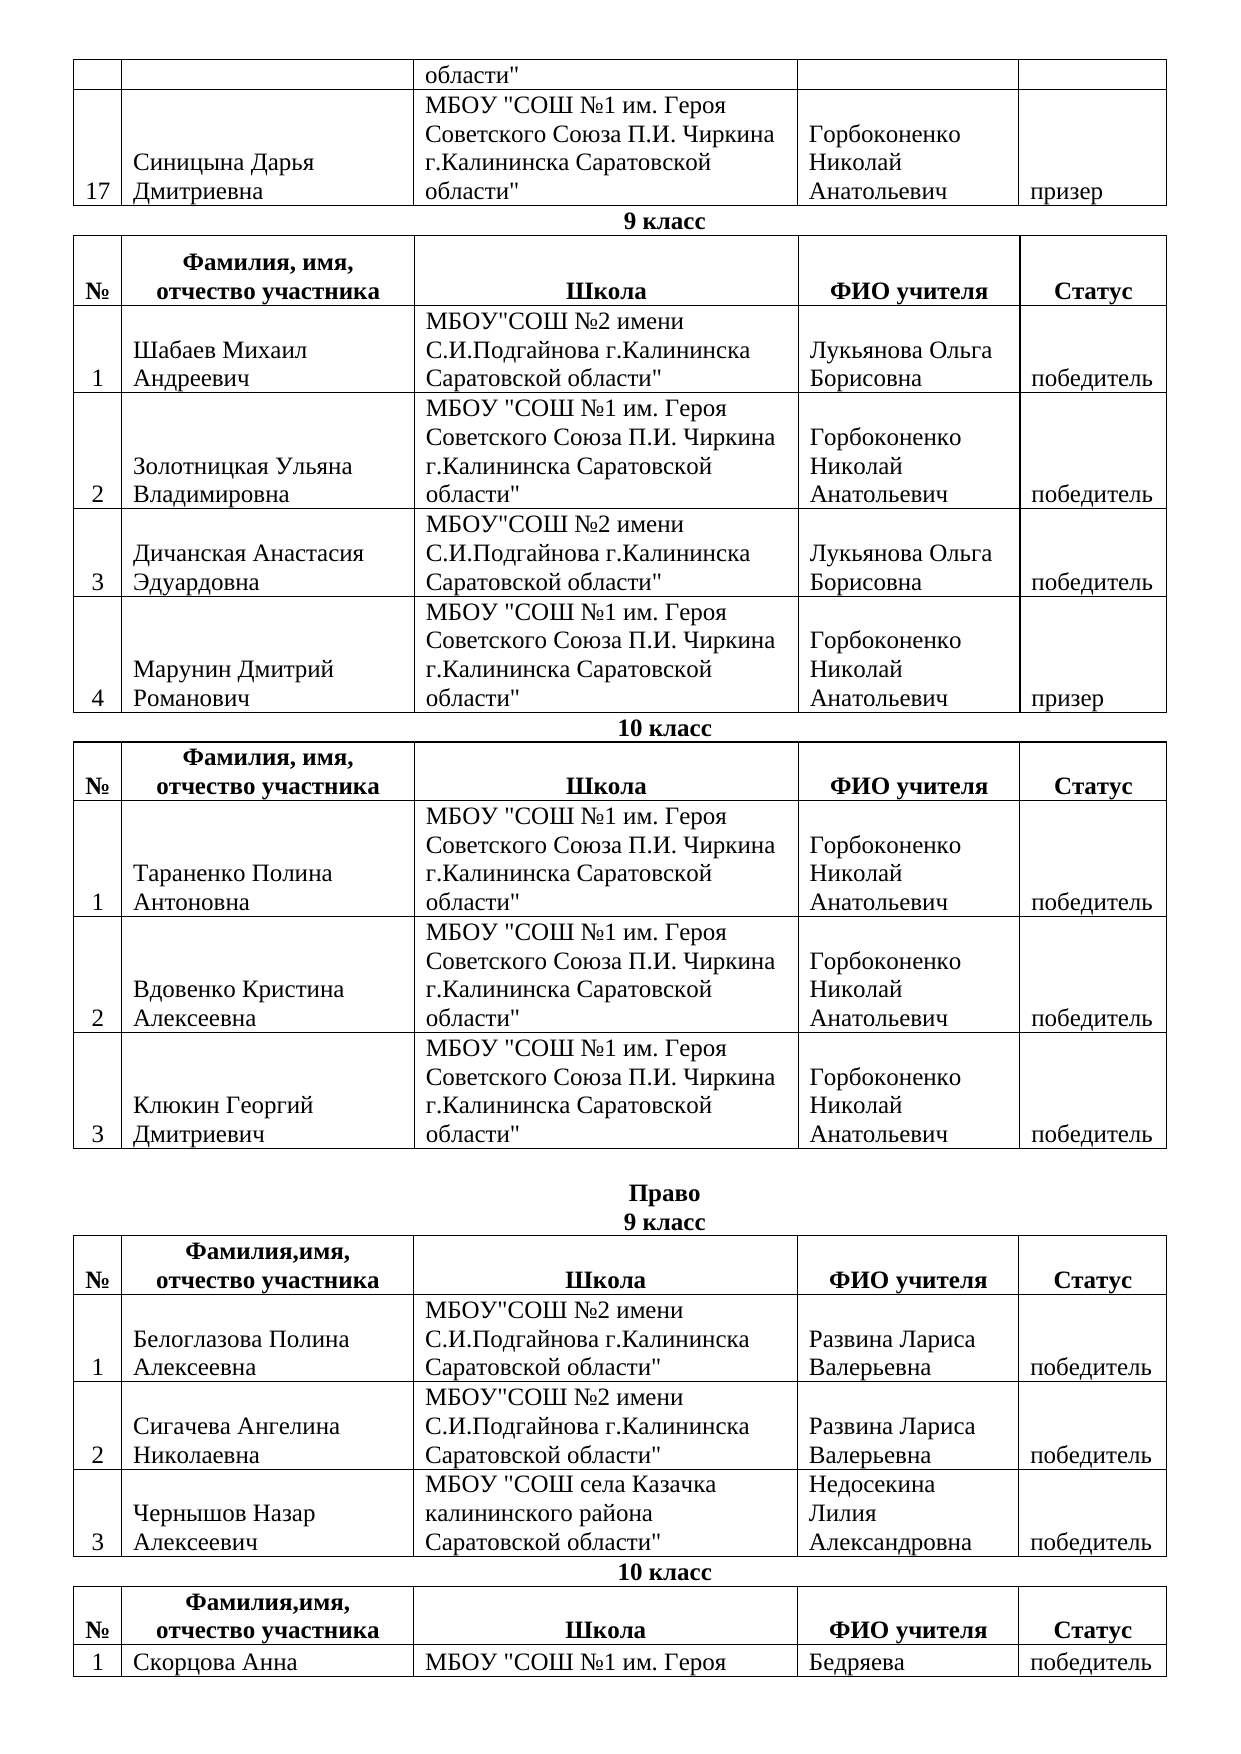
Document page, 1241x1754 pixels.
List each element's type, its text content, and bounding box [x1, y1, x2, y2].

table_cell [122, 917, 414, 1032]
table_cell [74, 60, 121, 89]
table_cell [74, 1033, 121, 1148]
text 9 класс [148, 206, 1181, 235]
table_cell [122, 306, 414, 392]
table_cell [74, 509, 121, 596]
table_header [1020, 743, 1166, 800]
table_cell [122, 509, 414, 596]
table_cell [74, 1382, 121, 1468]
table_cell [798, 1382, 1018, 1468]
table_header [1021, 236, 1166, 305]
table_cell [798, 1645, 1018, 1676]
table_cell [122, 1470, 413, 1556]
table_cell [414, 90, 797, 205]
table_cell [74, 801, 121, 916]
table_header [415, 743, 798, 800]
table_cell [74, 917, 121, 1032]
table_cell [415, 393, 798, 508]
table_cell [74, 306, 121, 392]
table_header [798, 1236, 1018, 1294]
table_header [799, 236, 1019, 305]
text Право [148, 1178, 1181, 1207]
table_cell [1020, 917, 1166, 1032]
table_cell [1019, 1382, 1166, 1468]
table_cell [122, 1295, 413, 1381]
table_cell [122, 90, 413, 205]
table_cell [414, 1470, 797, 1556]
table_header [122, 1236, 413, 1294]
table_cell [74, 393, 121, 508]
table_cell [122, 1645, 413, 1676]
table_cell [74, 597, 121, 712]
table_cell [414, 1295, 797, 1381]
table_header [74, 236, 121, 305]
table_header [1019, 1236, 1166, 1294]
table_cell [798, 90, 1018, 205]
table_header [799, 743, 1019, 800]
text 9 класс [148, 1207, 1181, 1235]
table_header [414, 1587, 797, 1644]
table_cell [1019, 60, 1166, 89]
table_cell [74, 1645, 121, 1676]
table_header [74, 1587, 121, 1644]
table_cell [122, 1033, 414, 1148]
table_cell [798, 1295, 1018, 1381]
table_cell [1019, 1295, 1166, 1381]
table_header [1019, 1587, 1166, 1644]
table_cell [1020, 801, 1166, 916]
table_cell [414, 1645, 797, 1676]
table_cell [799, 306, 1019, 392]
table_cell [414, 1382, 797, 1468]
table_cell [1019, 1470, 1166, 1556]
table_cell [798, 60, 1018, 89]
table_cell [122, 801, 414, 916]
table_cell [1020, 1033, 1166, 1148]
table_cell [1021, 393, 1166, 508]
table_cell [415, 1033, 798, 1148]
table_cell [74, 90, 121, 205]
text 10 класс [148, 1557, 1181, 1586]
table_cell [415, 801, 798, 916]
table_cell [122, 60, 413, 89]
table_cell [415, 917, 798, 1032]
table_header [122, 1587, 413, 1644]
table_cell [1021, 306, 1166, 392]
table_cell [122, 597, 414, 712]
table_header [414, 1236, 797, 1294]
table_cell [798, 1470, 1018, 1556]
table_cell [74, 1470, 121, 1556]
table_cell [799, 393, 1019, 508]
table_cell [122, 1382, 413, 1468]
text 10 класс [148, 713, 1181, 741]
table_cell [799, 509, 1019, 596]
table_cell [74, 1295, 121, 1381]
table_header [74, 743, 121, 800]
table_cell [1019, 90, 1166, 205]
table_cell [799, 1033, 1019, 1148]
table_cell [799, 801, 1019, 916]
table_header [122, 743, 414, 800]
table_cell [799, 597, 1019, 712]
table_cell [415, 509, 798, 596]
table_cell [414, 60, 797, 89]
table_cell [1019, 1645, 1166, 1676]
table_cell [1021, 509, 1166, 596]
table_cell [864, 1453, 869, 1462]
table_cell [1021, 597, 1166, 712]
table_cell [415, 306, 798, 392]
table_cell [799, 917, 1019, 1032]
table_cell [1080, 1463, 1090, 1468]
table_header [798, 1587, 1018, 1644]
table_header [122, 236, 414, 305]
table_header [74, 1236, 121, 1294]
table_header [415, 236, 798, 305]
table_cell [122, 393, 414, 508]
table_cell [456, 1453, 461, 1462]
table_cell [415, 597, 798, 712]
